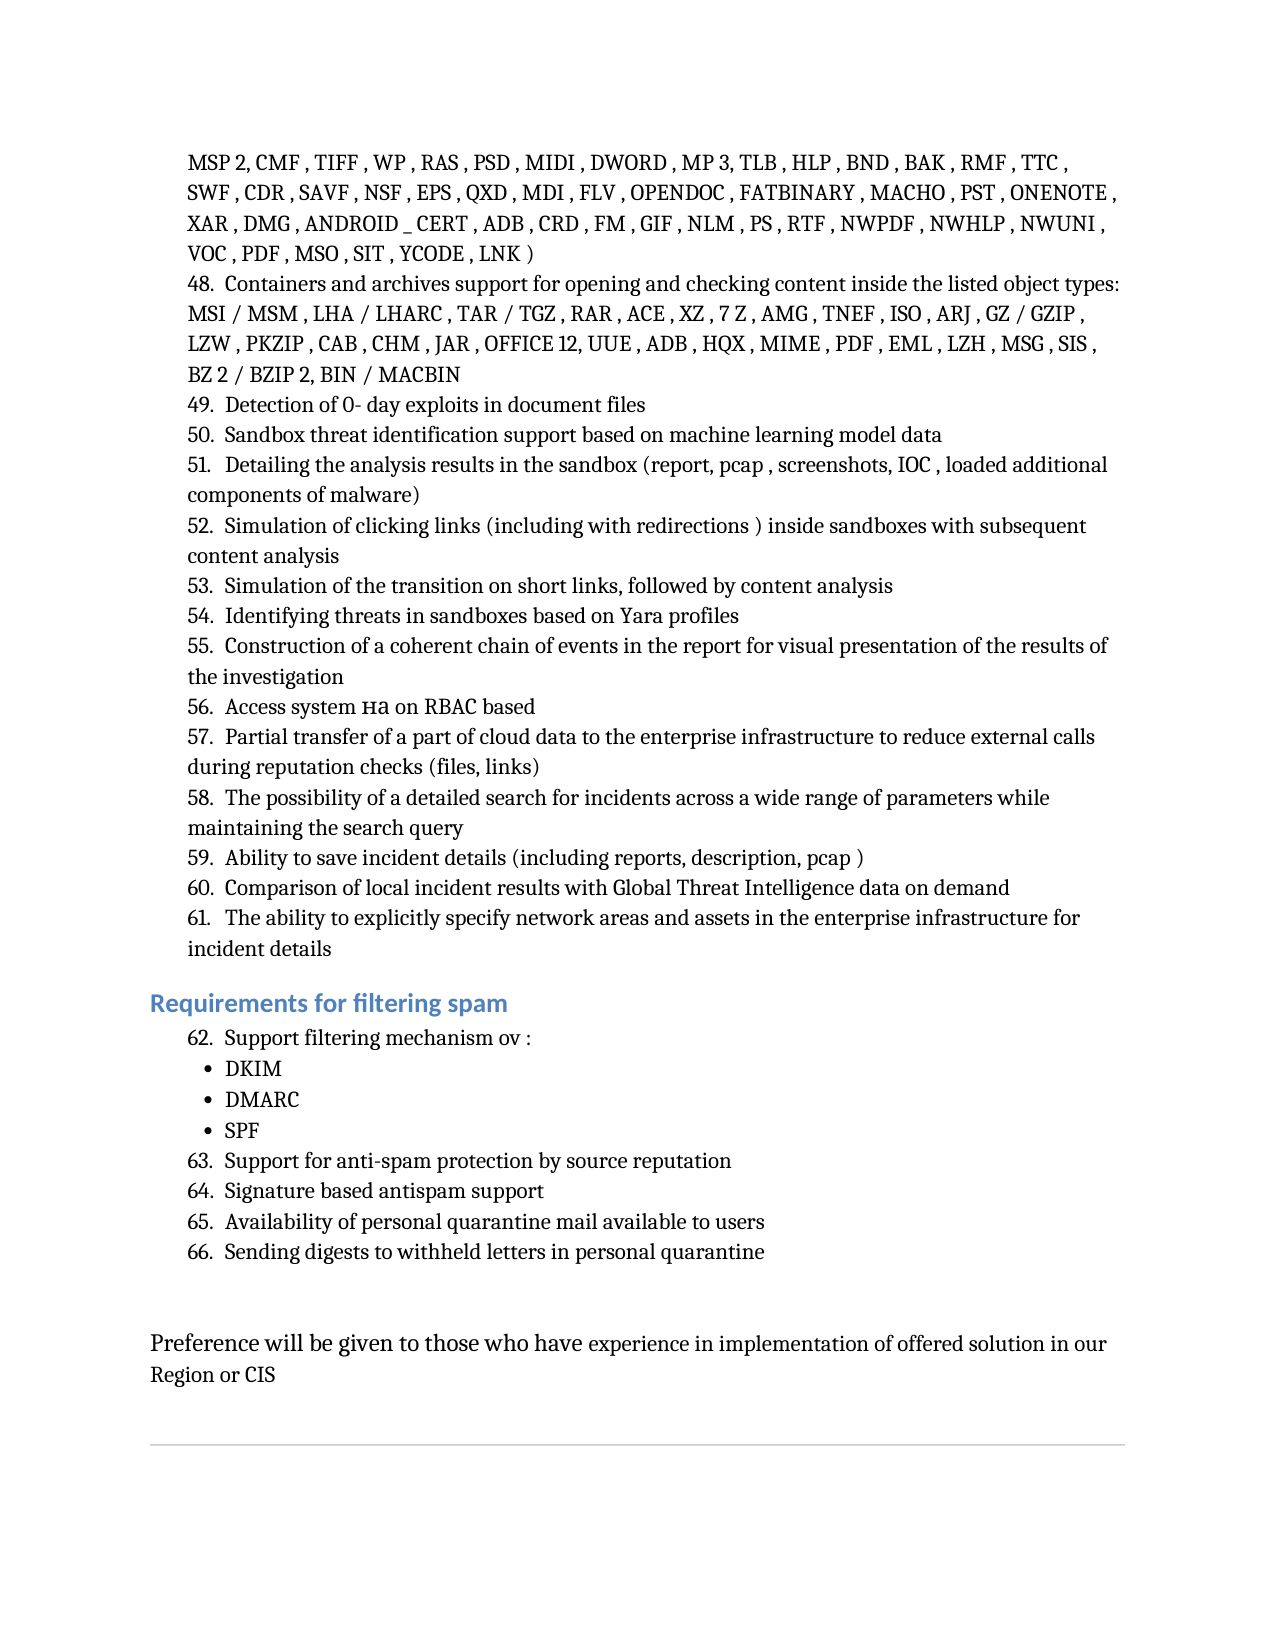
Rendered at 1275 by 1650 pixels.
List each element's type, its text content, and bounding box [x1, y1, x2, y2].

list Simulation of the transition on short links, followed by content analysis [187, 573, 1125, 599]
list Containers and archives support for opening and checking content inside the listed object types: MSI / MSM , LHA / LHARC , TAR / TGZ , RAR , ACE , XZ , 7 Z , AMG , TNEF , ISO , ARJ , GZ / GZIP , LZW , PKZIP , CAB , CHM , JAR , OFFICE 12, UUE , ADB , HQX , MIME , PDF , EML , LZH , MSG , SIS , BZ 2 / BZIP 2, BIN / MACBIN [187, 271, 1125, 388]
list The possibility of a detailed search for incidents across a wide range of parameters while maintaining the search query [187, 784, 1125, 841]
list Construction of a coherent chain of events in the report for visual presentation of the results of the investigation [187, 633, 1125, 690]
list Detailing the analysis results in the sandbox (report, pcap , screenshots, IOC , loaded additional components of malware) [187, 452, 1125, 509]
list Ability to save incident details (including reports, description, pcap ) [187, 845, 1125, 871]
list Support filtering mechanism ov : [187, 1024, 1125, 1051]
list Sending digests to withheld letters in personal quarantine [187, 1239, 1125, 1265]
list Access system на on RBAC based [187, 694, 1125, 720]
list Detection of 0- day exploits in document files [187, 392, 1125, 418]
list Support for anti-spam protection by source reputation [187, 1148, 1125, 1174]
list Signature based antispam support [187, 1178, 1125, 1204]
list Availability of personal quarantine mail available to users [187, 1208, 1125, 1235]
text Preference will be given to those who have experience in implementation of offered solution in our Region or CIS [150, 1329, 1125, 1388]
list SPF [204, 1117, 1125, 1144]
list Partial transfer of a part of cloud data to the enterprise infrastructure to reduce external calls during reputation checks (files, links) [187, 724, 1125, 781]
list Sandbox threat identification support based on machine learning model data [187, 422, 1125, 448]
list The ability to explicitly specify network areas and assets in the enterprise infrastructure for incident details [187, 905, 1125, 962]
list Identifying threats in sandboxes based on Yara profiles [187, 603, 1125, 629]
list DMARC [204, 1086, 1125, 1113]
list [187, 150, 1125, 267]
list DKIM [204, 1054, 1125, 1082]
list Comparison of local incident results with Global Threat Intelligence data on demand [187, 875, 1125, 901]
subtitle Requirements for filtering spam [150, 986, 1125, 1019]
list Simulation of clicking links (including with redirections ) inside sandboxes with subsequent content analysis [187, 512, 1125, 569]
